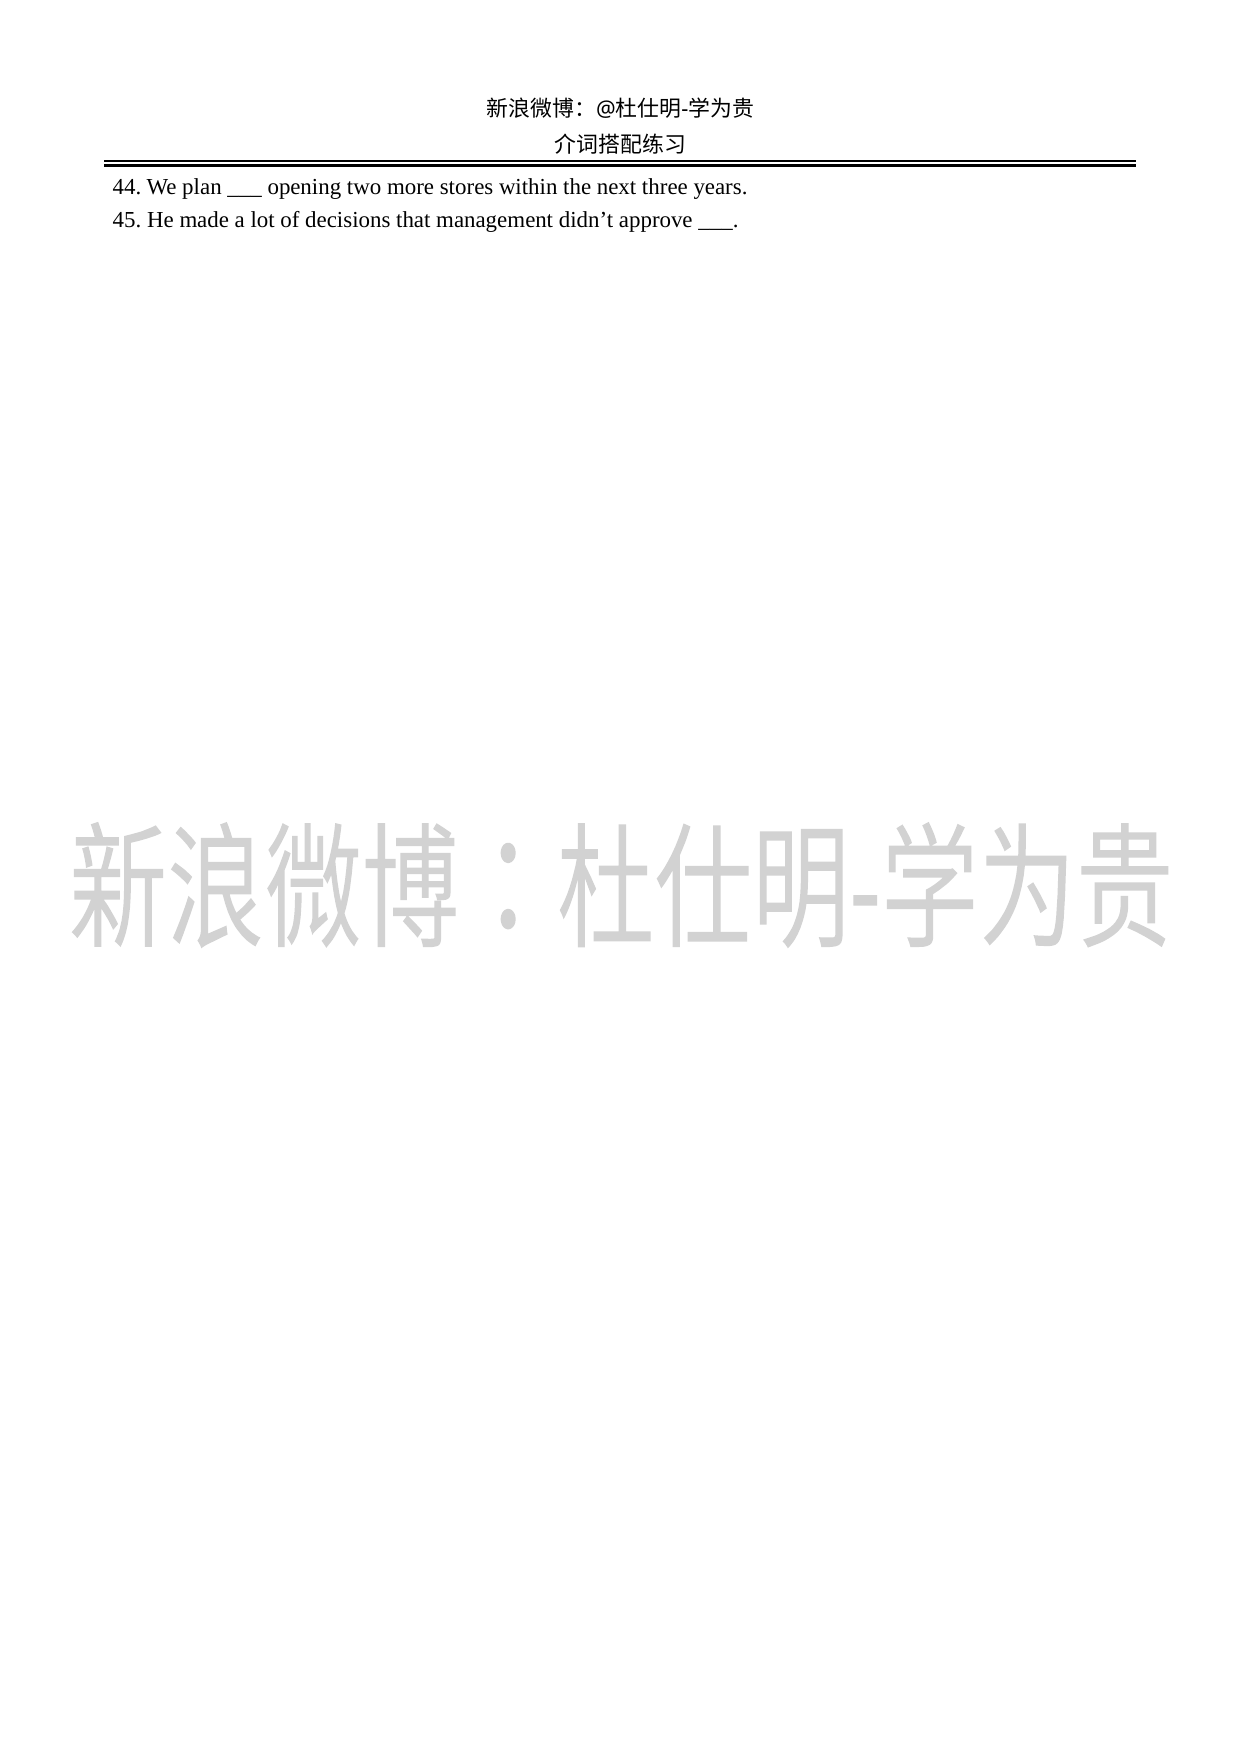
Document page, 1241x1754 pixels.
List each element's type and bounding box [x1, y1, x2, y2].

list [112, 170, 1128, 268]
